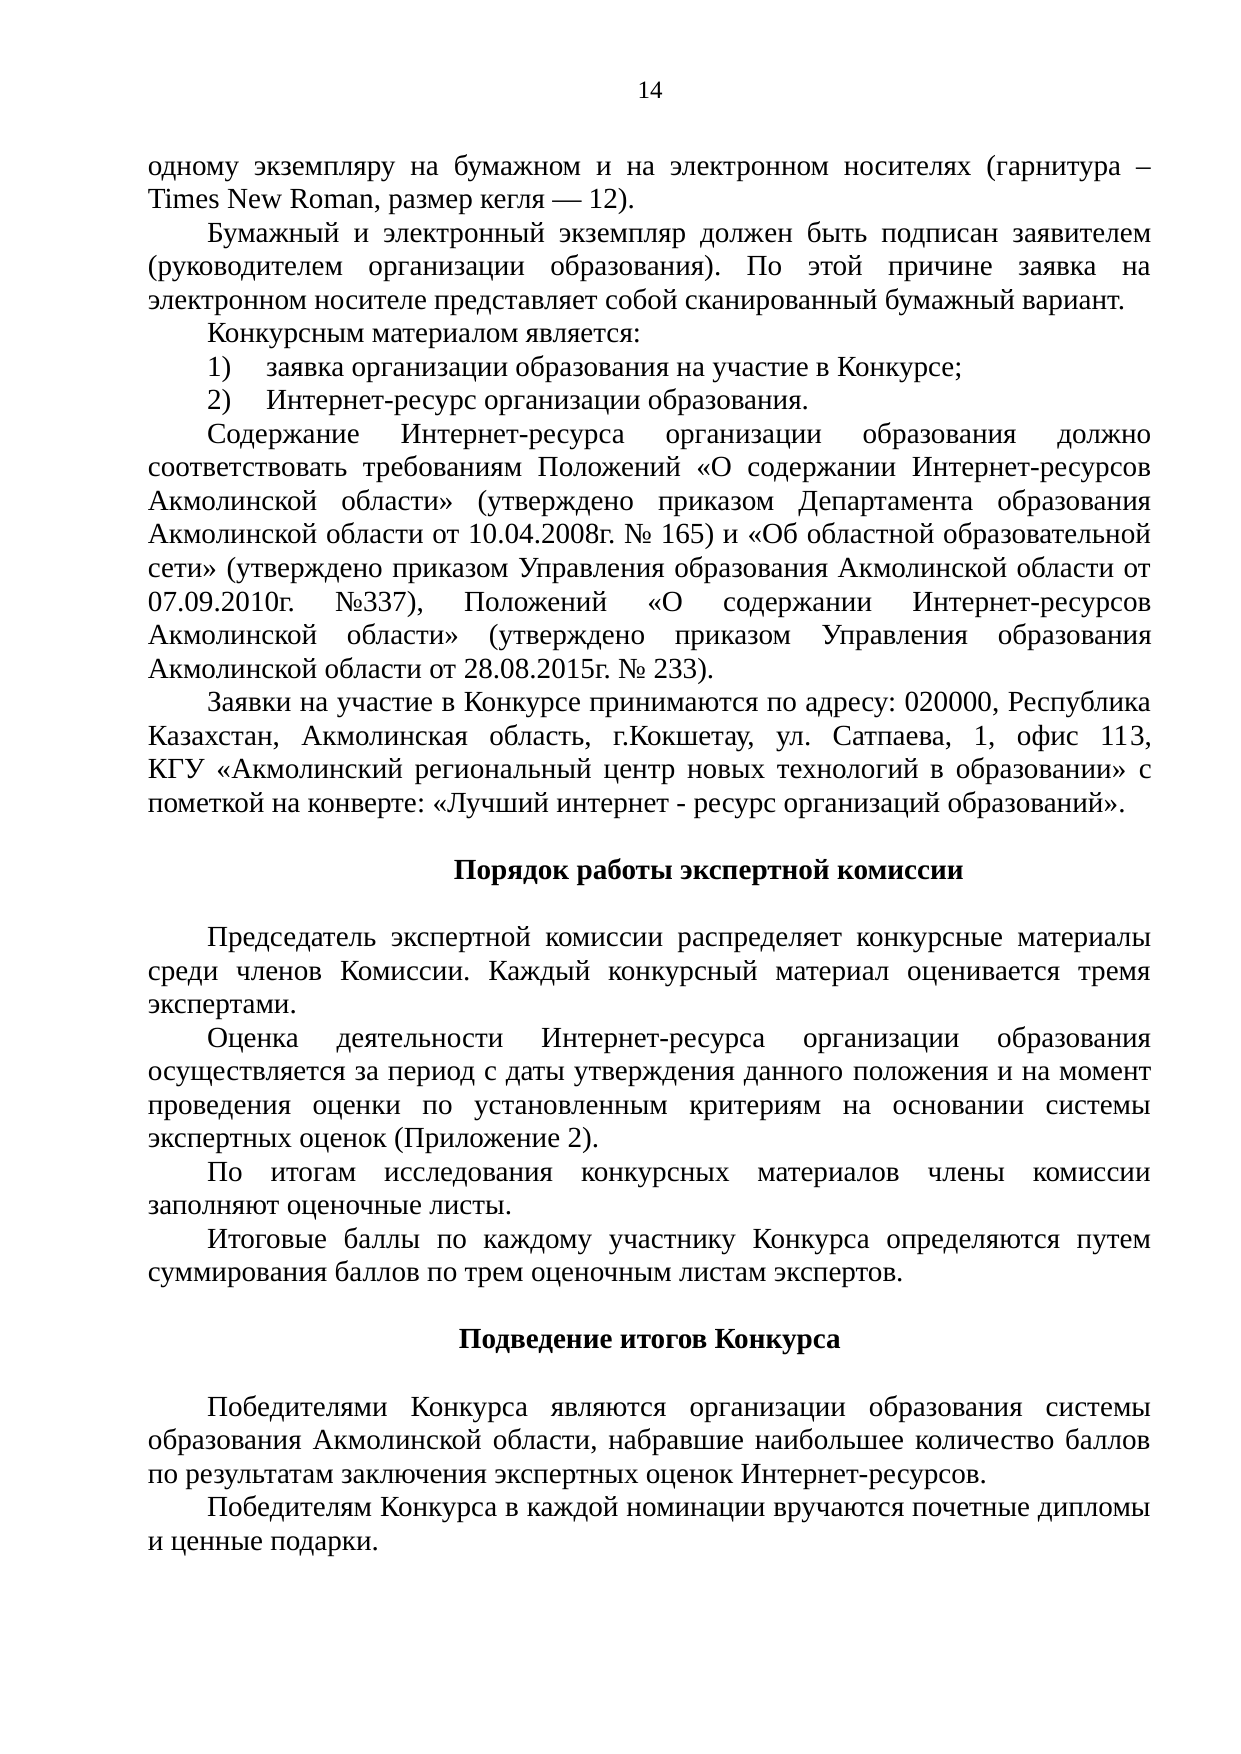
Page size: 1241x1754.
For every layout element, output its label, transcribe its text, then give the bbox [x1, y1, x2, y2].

list Подведение итогов Конкурса [148, 1322, 1152, 1355]
text Заявки на участие в Конкурсе принимаются по адресу: 020000, Республика Казахстан, Акмолинская область, г.Кокшетау, ул. Сатпаева, 1, офис 113, КГУ «Акмолинский региональный центр новых технологий в образовании» с пометкой на конверте: «Лучший интернет - ресурс организаций образований». [148, 684, 1152, 818]
list Порядок работы экспертной комиссии [207, 852, 1152, 886]
list Оценка деятельности Интернет-ресурса организации образования осуществляется за период с даты утверждения данного положения и на момент проведения оценки по установленным критериям на основании системы экспертных оценок (Приложение 2). [148, 1020, 1152, 1154]
list Конкурсным материалом является: [148, 315, 1152, 349]
list Победителям Конкурса в каждой номинации вручаются почетные дипломы и ценные подарки. [148, 1489, 1152, 1556]
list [148, 148, 1152, 215]
list Содержание Интернет-ресурса организации образования должно соответствовать требованиям Положений «О содержании Интернет-ресурсов Акмолинской области» (утверждено приказом Департамента образования Акмолинской области от 10.04.2008г. № 165) и «Об областной образовательной сети» (утверждено приказом Управления образования Акмолинской области от 07.09.2010г. №337), Положений «О содержании Интернет-ресурсов Акмолинской области» (утверждено приказом Управления образования Акмолинской области от 28.08.2015г. № 233). [148, 416, 1152, 684]
list Бумажный и электронный экземпляр должен быть подписан заявителем (руководителем организации образования). По этой причине заявка на электронном носителе представляет собой сканированный бумажный вариант. [148, 215, 1152, 315]
list заявка организации образования на участие в Конкурсе; [148, 349, 1152, 382]
list Интернет-ресурс организации образования. [148, 382, 1152, 416]
list Председатель экспертной комиссии распределяет конкурсные материалы среди членов Комиссии. Каждый конкурсный материал оценивается тремя экспертами. [148, 919, 1152, 1020]
list По итогам исследования конкурсных материалов члены комиссии заполняют оценочные листы. [148, 1154, 1152, 1221]
list Победителями Конкурса являются организации образования системы образования Акмолинской области, набравшие наибольшее количество баллов по результатам заключения экспертных оценок Интернет-ресурсов. [148, 1389, 1152, 1489]
list Итоговые баллы по каждому участнику Конкурса определяются путем суммирования баллов по трем оценочным листам экспертов. [148, 1221, 1152, 1288]
